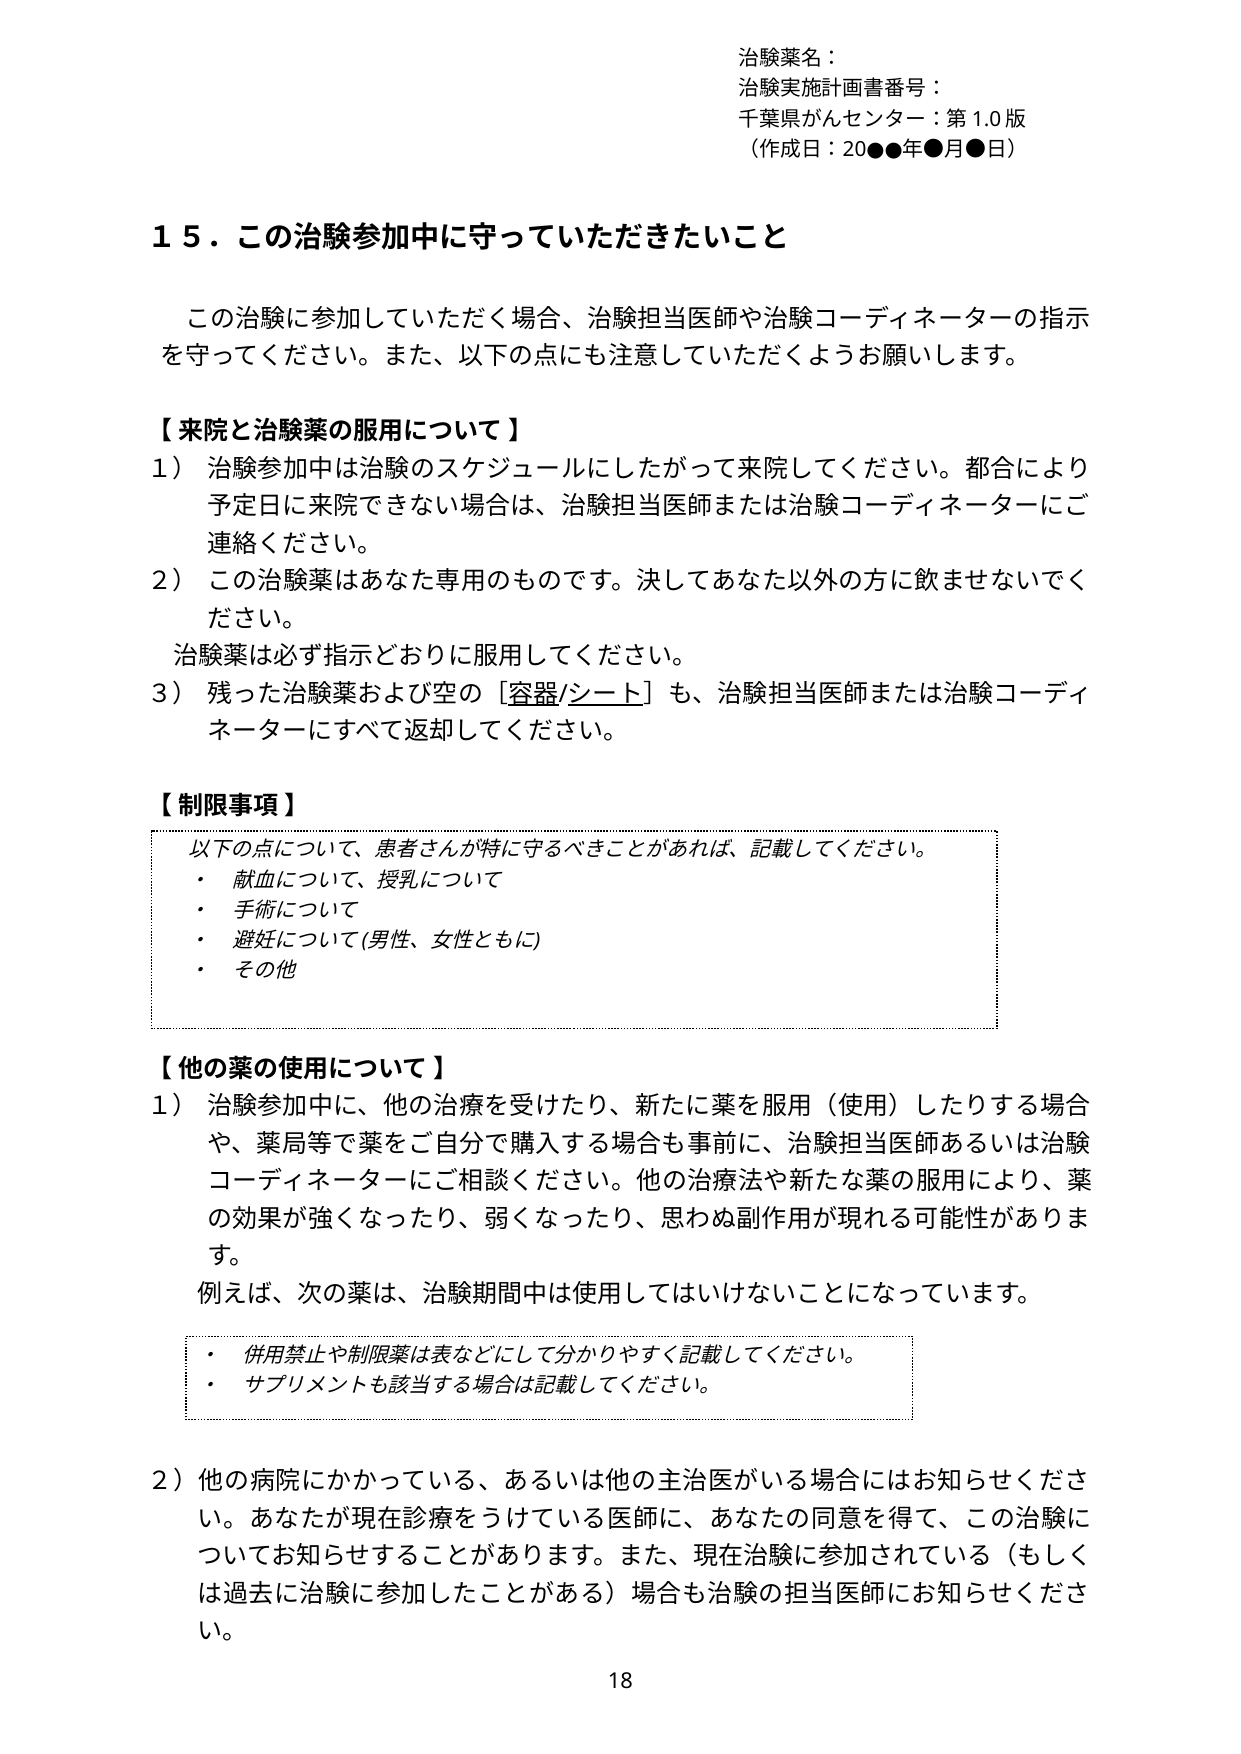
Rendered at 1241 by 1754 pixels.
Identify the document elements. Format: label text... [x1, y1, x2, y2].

text 治験薬は必ず指示どおりに服用してください。 [148, 635, 1092, 672]
subtitle 【 他の薬の使用について 】 [148, 1047, 1092, 1085]
subtitle 【 来院と治験薬の服用について 】 [148, 410, 1092, 447]
text 例えば、次の薬は、治験期間中は使用してはいけないことになっています。 [173, 1272, 1092, 1310]
list 治験参加中に、他の治療を受けたり、新たに薬を服用（使用）したりする場合や、薬局等で薬をご自分で購入する場合も事前に、治験担当医師あるいは治験コーディネーターにご相談ください。他の治療法や新たな薬の服用により、薬の効果が強くなったり、弱くなったり、思わぬ副作用が現れる可能性があります。 [148, 1085, 1092, 1272]
list 治験参加中は治験のスケジュールにしたがって来院してください。都合により予定日に来院できない場合は、治験担当医師または治験コーディネーターにご連絡ください。 [148, 447, 1092, 560]
list この治験薬はあなた専用のものです。決してあなた以外の方に飲ませないでください。 [148, 560, 1092, 635]
list 残った治験薬および空の［容器/シート］も、治験担当医師または治験コーディネーターにすべて返却してください。 [148, 672, 1092, 747]
text この治験に参加していただく場合、治験担当医師や治験コーディネーターの指示を守ってください。また、以下の点にも注意していただくようお願いします。 [160, 297, 1092, 372]
text ２）他の病院にかかっている、あるいは他の主治医がいる場合にはお知らせください。あなたが現在診療をうけている医師に、あなたの同意を得て、この治験についてお知らせすることがあります。また、現在治験に参加されている（もしくは過去に治験に参加したことがある）場合も治験の担当医師にお知らせください。 [148, 1460, 1092, 1647]
subtitle 【 制限事項 】 [148, 785, 1092, 822]
subtitle １５．この治験参加中に守っていただきたいこと [148, 197, 1092, 272]
